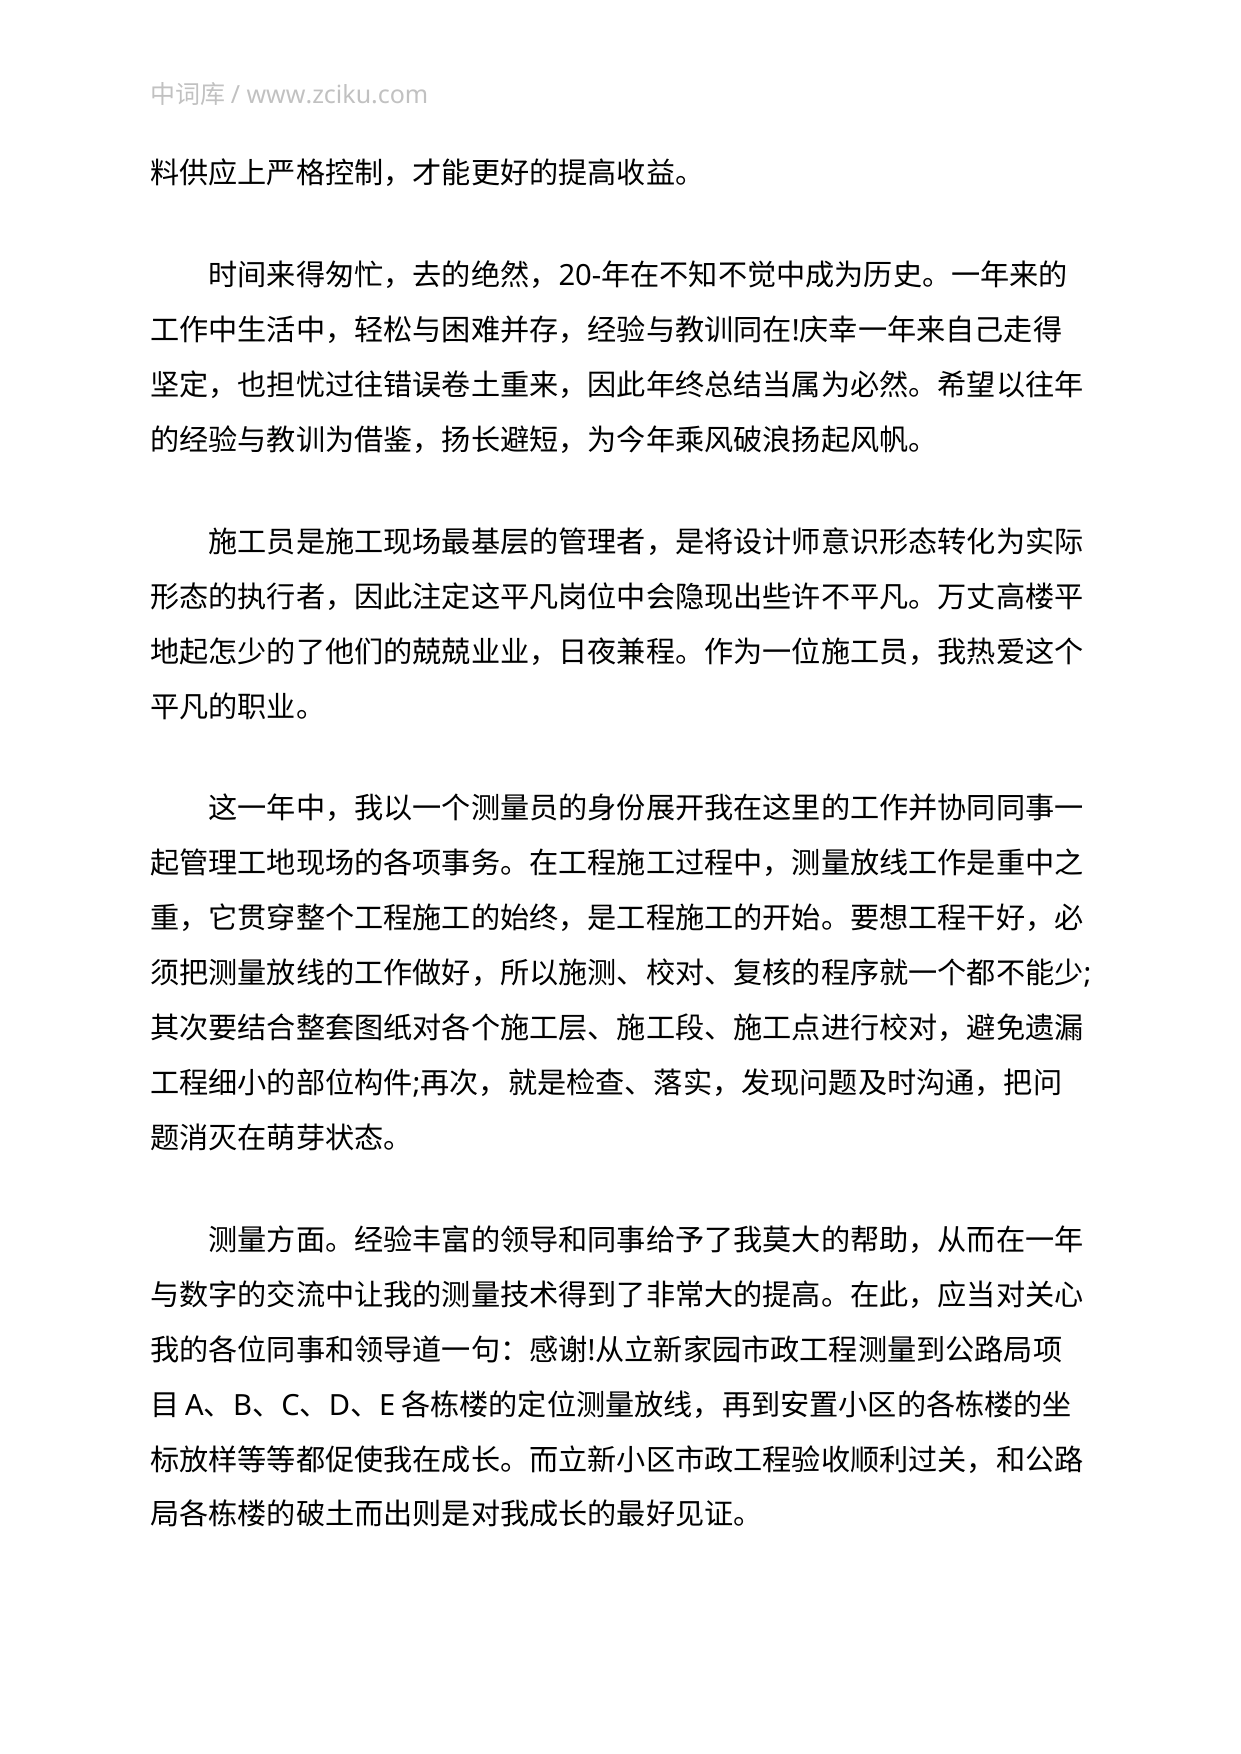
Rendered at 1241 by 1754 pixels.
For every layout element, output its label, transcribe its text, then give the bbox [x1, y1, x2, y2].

text 施工员是施工现场最基层的管理者，是将设计师意识形态转化为实际形态的执行者，因此注定这平凡岗位中会隐现出些许不平凡。万丈高楼平地起怎少的了他们的兢兢业业，日夜兼程。作为一位施工员，我热爱这个平凡的职业。 [150, 518, 1090, 725]
text 时间来得匆忙，去的绝然，20-年在不知不觉中成为历史。一年来的工作中生活中，轻松与困难并存，经验与教训同在!庆幸一年来自己走得坚定，也担忧过往错误卷土重来，因此年终总结当属为必然。希望以往年的经验与教训为借鉴，扬长避短，为今年乘风破浪扬起风帆。 [150, 252, 1090, 459]
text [150, 150, 1090, 192]
text 测量方面。经验丰富的领导和同事给予了我莫大的帮助，从而在一年与数字的交流中让我的测量技术得到了非常大的提高。在此，应当对关心我的各位同事和领导道一句：感谢!从立新家园市政工程测量到公路局项目A、B、C、D、E各栋楼的定位测量放线，再到安置小区的各栋楼的坐标放样等等都促使我在成长。而立新小区市政工程验收顺利过关，和公路局各栋楼的破土而出则是对我成长的最好见证。 [150, 1216, 1090, 1533]
text 这一年中，我以一个测量员的身份展开我在这里的工作并协同同事一起管理工地现场的各项事务。在工程施工过程中，测量放线工作是重中之重，它贯穿整个工程施工的始终，是工程施工的开始。要想工程干好，必须把测量放线的工作做好，所以施测、校对、复核的程序就一个都不能少;其次要结合整套图纸对各个施工层、施工段、施工点进行校对，避免遗漏工程细小的部位构件;再次，就是检查、落实，发现问题及时沟通，把问题消灭在萌芽状态。 [150, 785, 1090, 1157]
